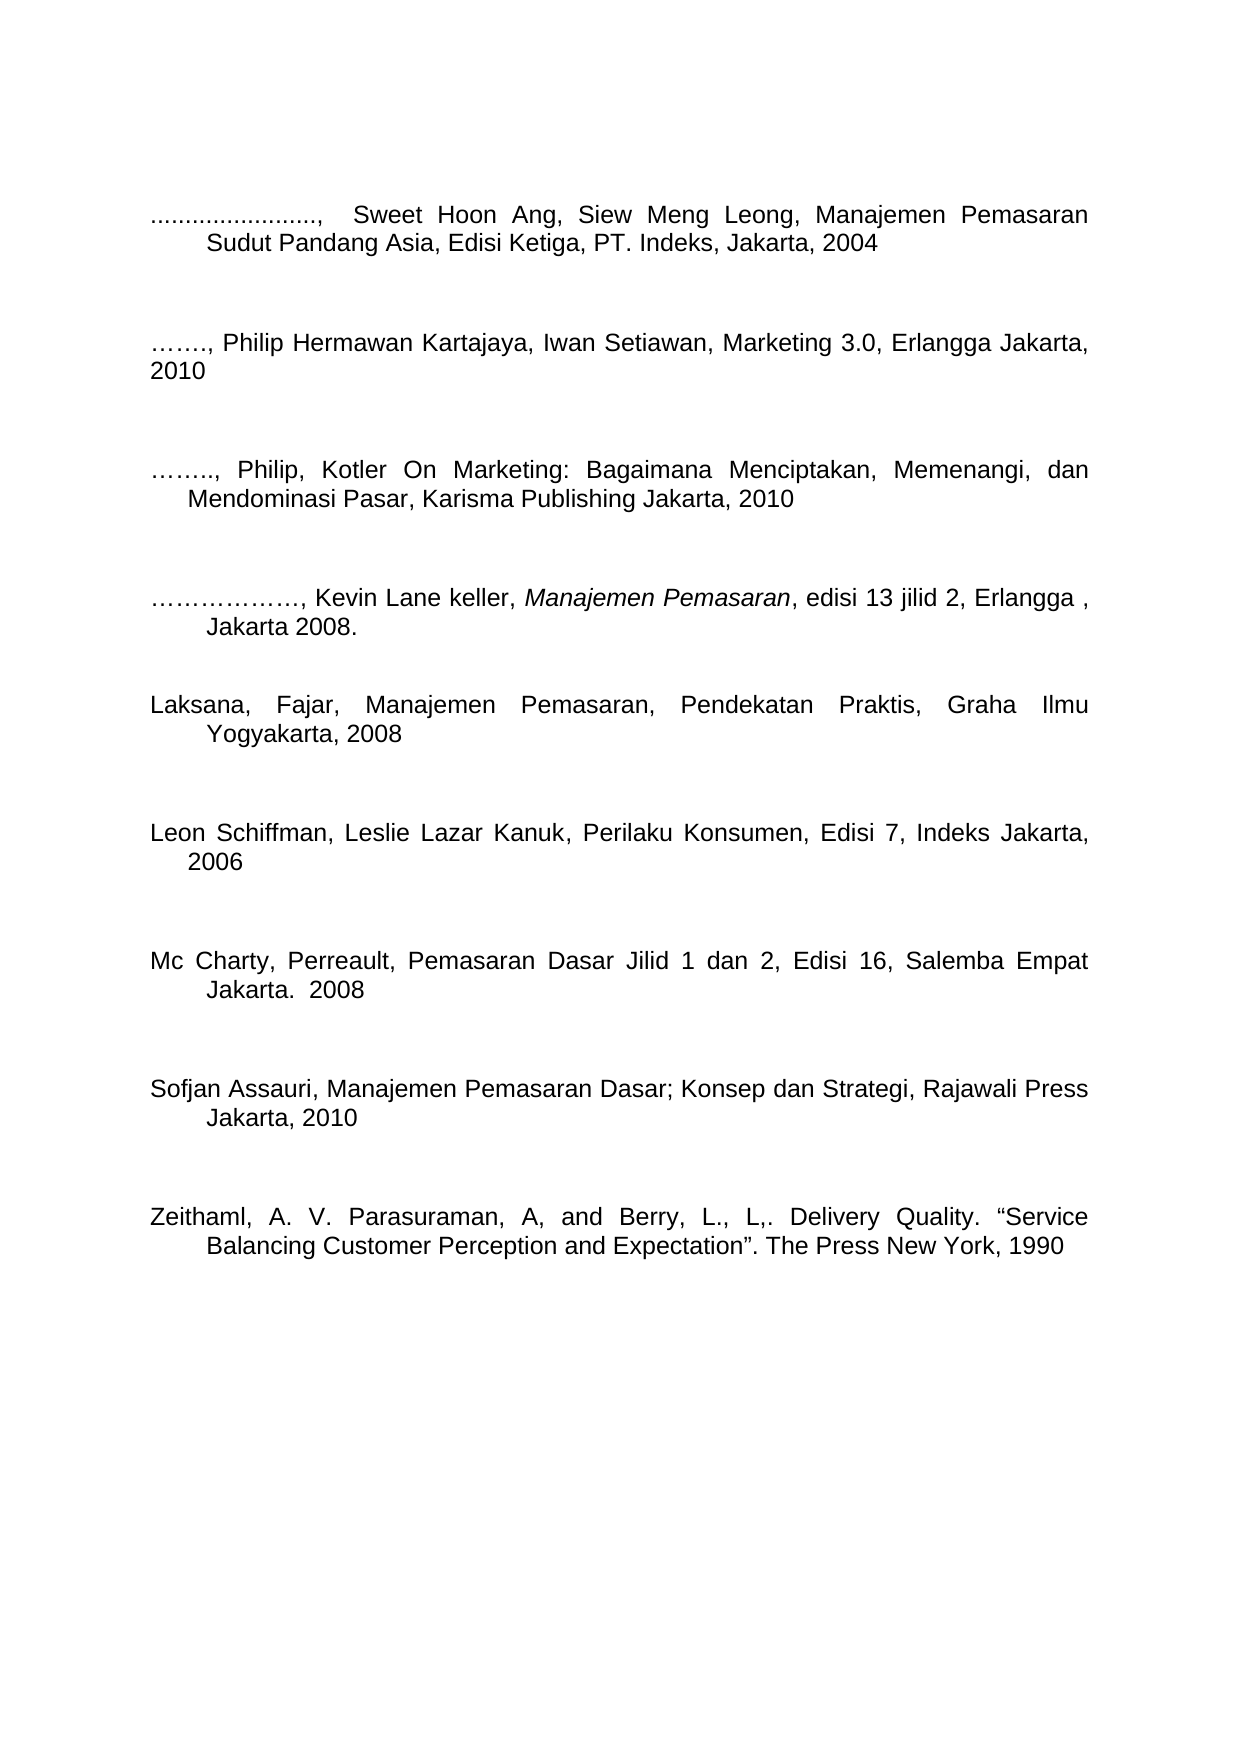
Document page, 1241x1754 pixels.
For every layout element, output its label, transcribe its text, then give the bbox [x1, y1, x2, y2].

list ………………, Kevin Lane keller, Manajemen Pemasaran, edisi 13 jilid 2, Erlangga , Jakarta 2008. [150, 583, 1090, 641]
text ……., Philip Hermawan Kartajaya, Iwan Setiawan, Marketing 3.0, Erlangga Jakarta, 2010 [150, 327, 1090, 385]
text ........................, Sweet Hoon Ang, Siew Meng Leong, Manajemen Pemasaran Sudut Pandang Asia, Edisi Ketiga, PT. Indeks, Jakarta, 2004 [150, 199, 1090, 257]
text Leon Schiffman, Leslie Lazar Kanuk, Perilaku Konsumen, Edisi 7, Indeks Jakarta, 2006 [150, 818, 1090, 876]
text Zeithaml, A. V. Parasuraman, A, and Berry, L., L,. Delivery Quality. “Service Balancing Customer Perception and Expectation”. The Press New York, 1990 [150, 1202, 1090, 1259]
text Mc Charty, Perreault, Pemasaran Dasar Jilid 1 dan 2, Edisi 16, Salemba Empat Jakarta. 2008 [150, 946, 1090, 1004]
text …….., Philip, Kotler On Marketing: Bagaimana Menciptakan, Memenangi, dan Mendominasi Pasar, Karisma Publishing Jakarta, 2010 [150, 455, 1090, 513]
text Sofjan Assauri, Manajemen Pemasaran Dasar; Konsep dan Strategi, Rajawali Press Jakarta, 2010 [150, 1074, 1090, 1132]
text Laksana, Fajar, Manajemen Pemasaran, Pendekatan Praktis, Graha Ilmu Yogyakarta, 2008 [150, 690, 1090, 748]
